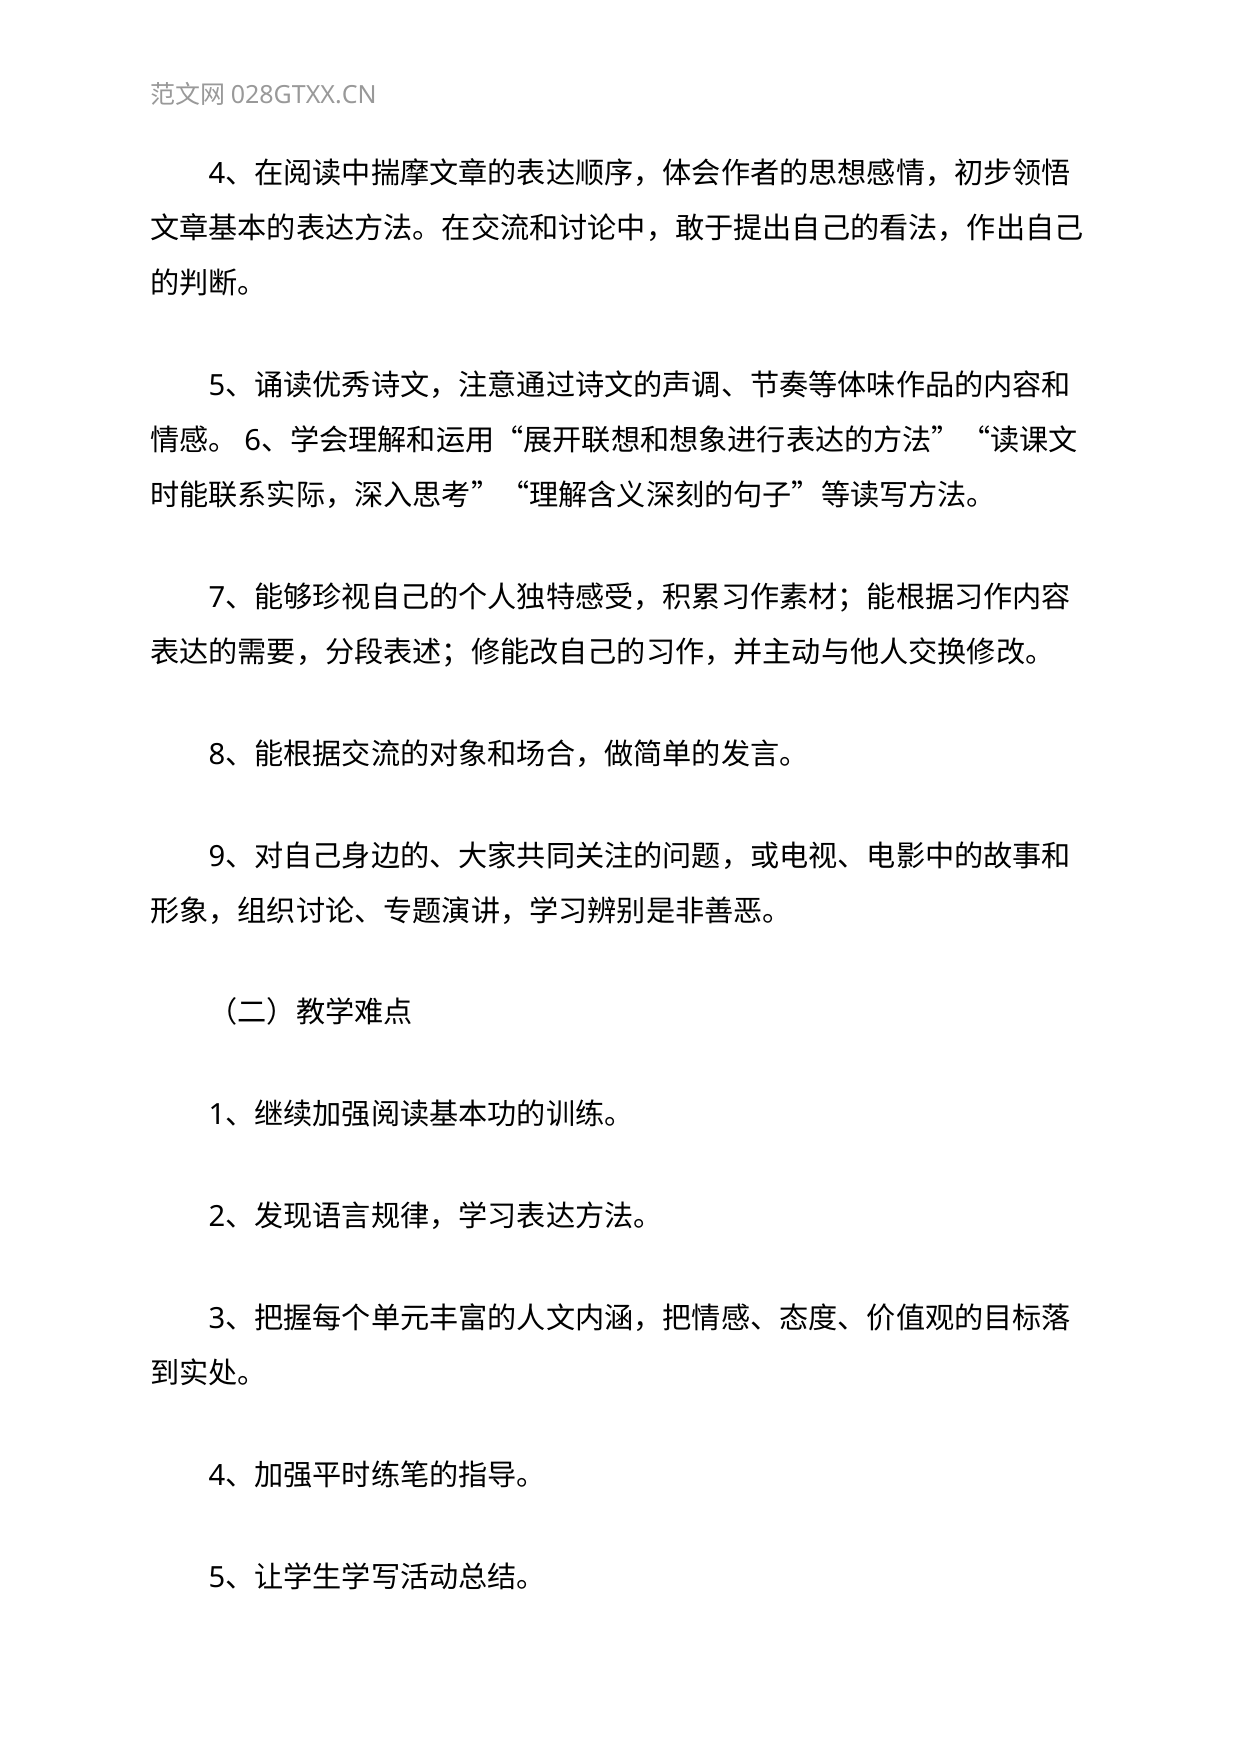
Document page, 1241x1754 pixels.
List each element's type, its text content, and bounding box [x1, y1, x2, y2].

text 1、继续加强阅读基本功的训练。 [150, 1091, 1090, 1133]
text 8、能根据交流的对象和场合，做简单的发言。 [150, 730, 1090, 773]
text 7、能够珍视自己的个人独特感受，积累习作素材；能根据习作内容表达的需要，分段表述；修能改自己的习作，并主动与他人交换修改。 [150, 573, 1090, 671]
text 3、把握每个单元丰富的人文内涵，把情感、态度、价值观的目标落到实处。 [150, 1295, 1090, 1392]
text 9、对自己身边的、大家共同关注的问题，或电视、电影中的故事和形象，组织讨论、专题演讲，学习辨别是非善恶。 [150, 832, 1090, 929]
text 2、发现语言规律，学习表达方法。 [150, 1193, 1090, 1235]
text （二）教学难点 [150, 989, 1090, 1031]
text 4、加强平时练笔的指导。 [150, 1451, 1090, 1494]
text 5、让学生学写活动总结。 [150, 1553, 1090, 1596]
text 4、在阅读中揣摩文章的表达顺序，体会作者的思想感情，初步领悟文章基本的表达方法。在交流和讨论中，敢于提出自己的看法，作出自己的判断。 [150, 150, 1090, 302]
text 5、诵读优秀诗文，注意通过诗文的声调、节奏等体味作品的内容和情感。 6、学会理解和运用“展开联想和想象进行表达的方法”“读课文时能联系实际，深入思考”“理解含义深刻的句子”等读写方法。 [150, 362, 1090, 514]
